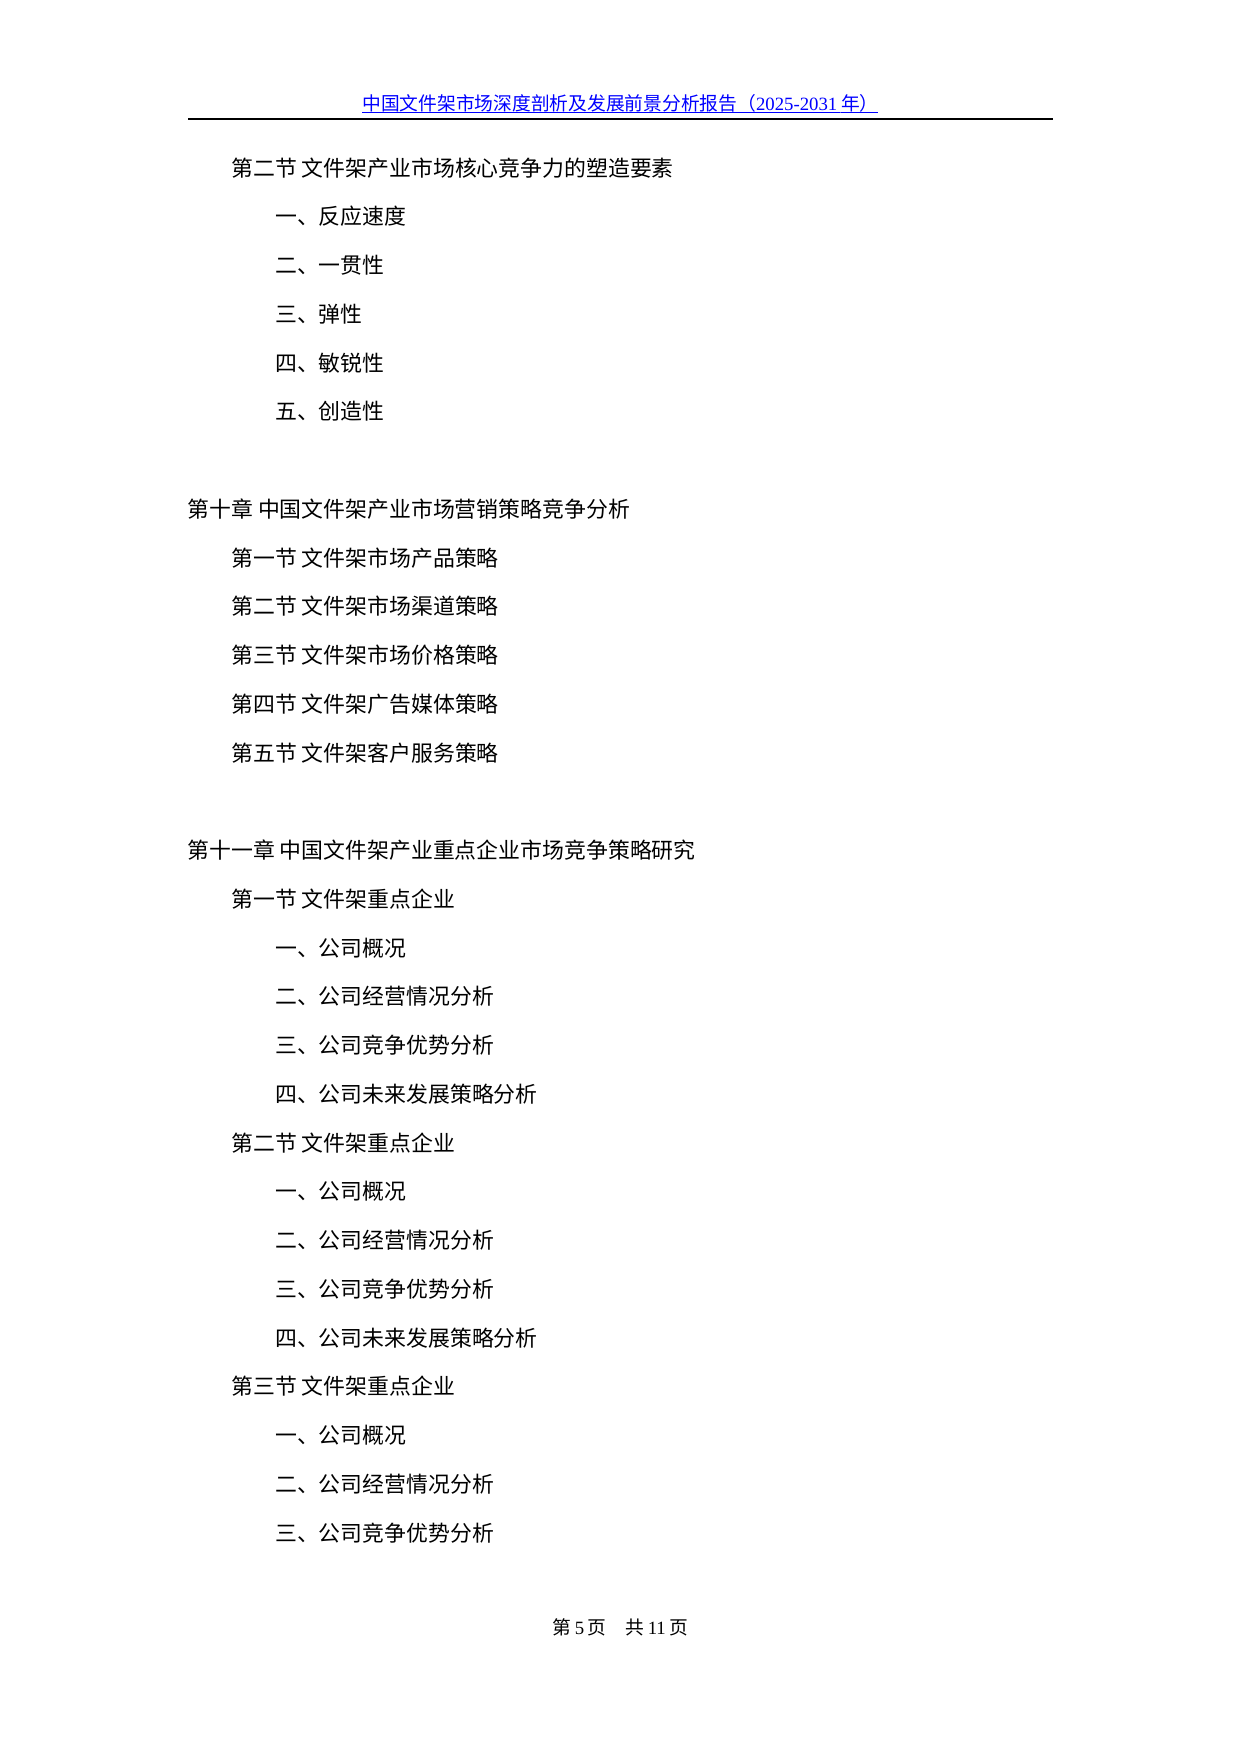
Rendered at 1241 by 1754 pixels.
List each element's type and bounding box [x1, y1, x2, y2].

text [187, 150, 1053, 1548]
